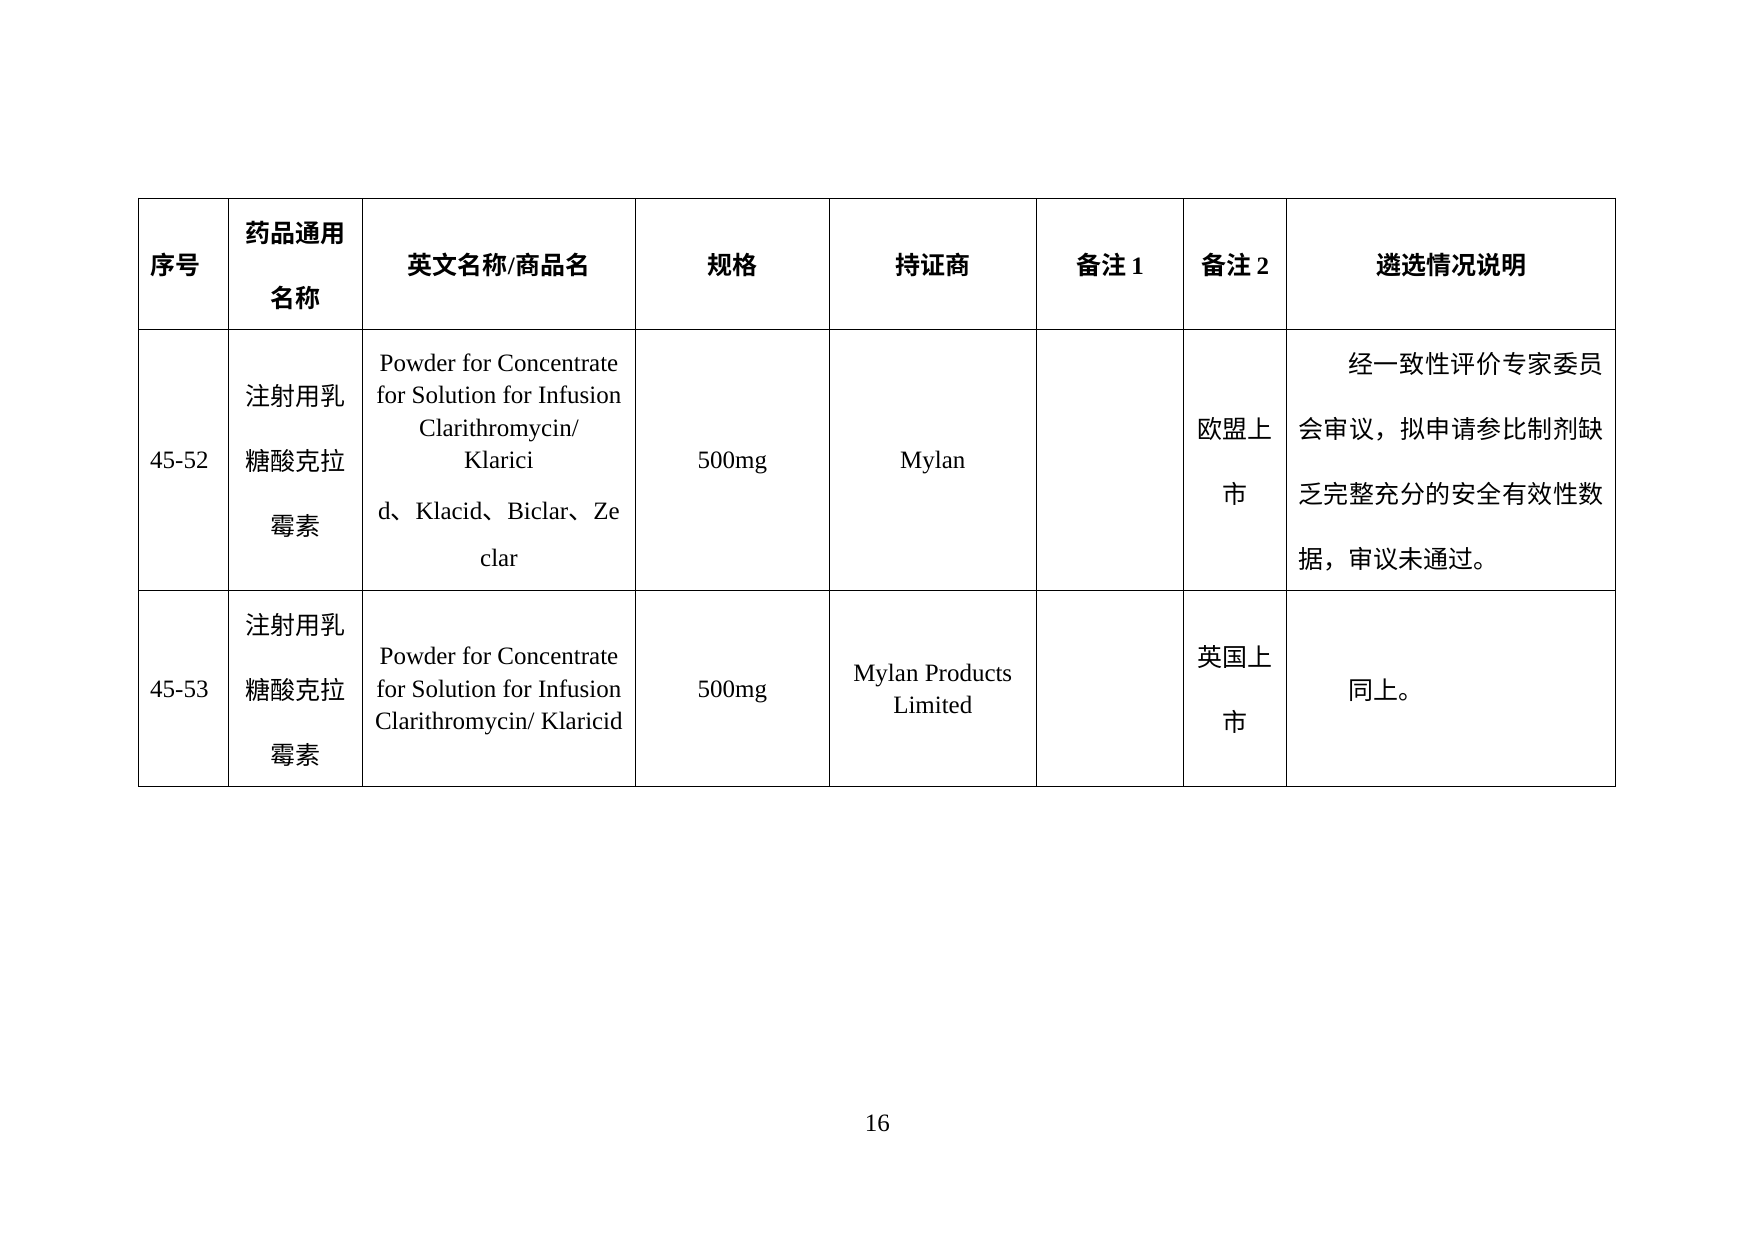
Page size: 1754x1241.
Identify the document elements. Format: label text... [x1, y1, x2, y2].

table_header 遴选情况说明 [1287, 199, 1615, 329]
table_cell 欧盟上市 [1184, 330, 1286, 590]
table_header 备注2 [1184, 199, 1286, 329]
table_cell 注射用乳糖酸克拉霉素 [229, 330, 362, 590]
table_cell 经一致性评价专家委员会审议，拟申请参比制剂缺乏完整充分的安全有效性数据，审议未通过。 [1287, 330, 1615, 590]
table_cell [1037, 330, 1183, 590]
table_cell 500mg [636, 591, 829, 786]
table_cell Powder for Concentrate for Solution for Infusion Clarithromycin/ Klaricid [363, 591, 635, 786]
table_header 药品通用名称 [229, 199, 362, 329]
table_cell Mylan Products Limited [830, 591, 1036, 786]
table_cell [1037, 591, 1183, 786]
table_cell [139, 591, 228, 786]
table_cell [139, 330, 228, 590]
table_cell 同上。 [1287, 591, 1615, 786]
table_cell 注射用乳糖酸克拉霉素 [229, 591, 362, 786]
table_header 英文名称/商品名 [363, 199, 635, 329]
table_header 序号 [139, 199, 228, 329]
table_header 持证商 [830, 199, 1036, 329]
table_cell 英国上市 [1184, 591, 1286, 786]
table_cell Powder for Concentrate for Solution for Infusion Clarithromycin/ Klaricid、Klacid、Biclar、Zeclar [363, 330, 635, 590]
table_cell Mylan [830, 330, 1036, 590]
table_header 备注1 [1037, 199, 1183, 329]
table_header 规格 [636, 199, 829, 329]
table_cell 500mg [636, 330, 829, 590]
